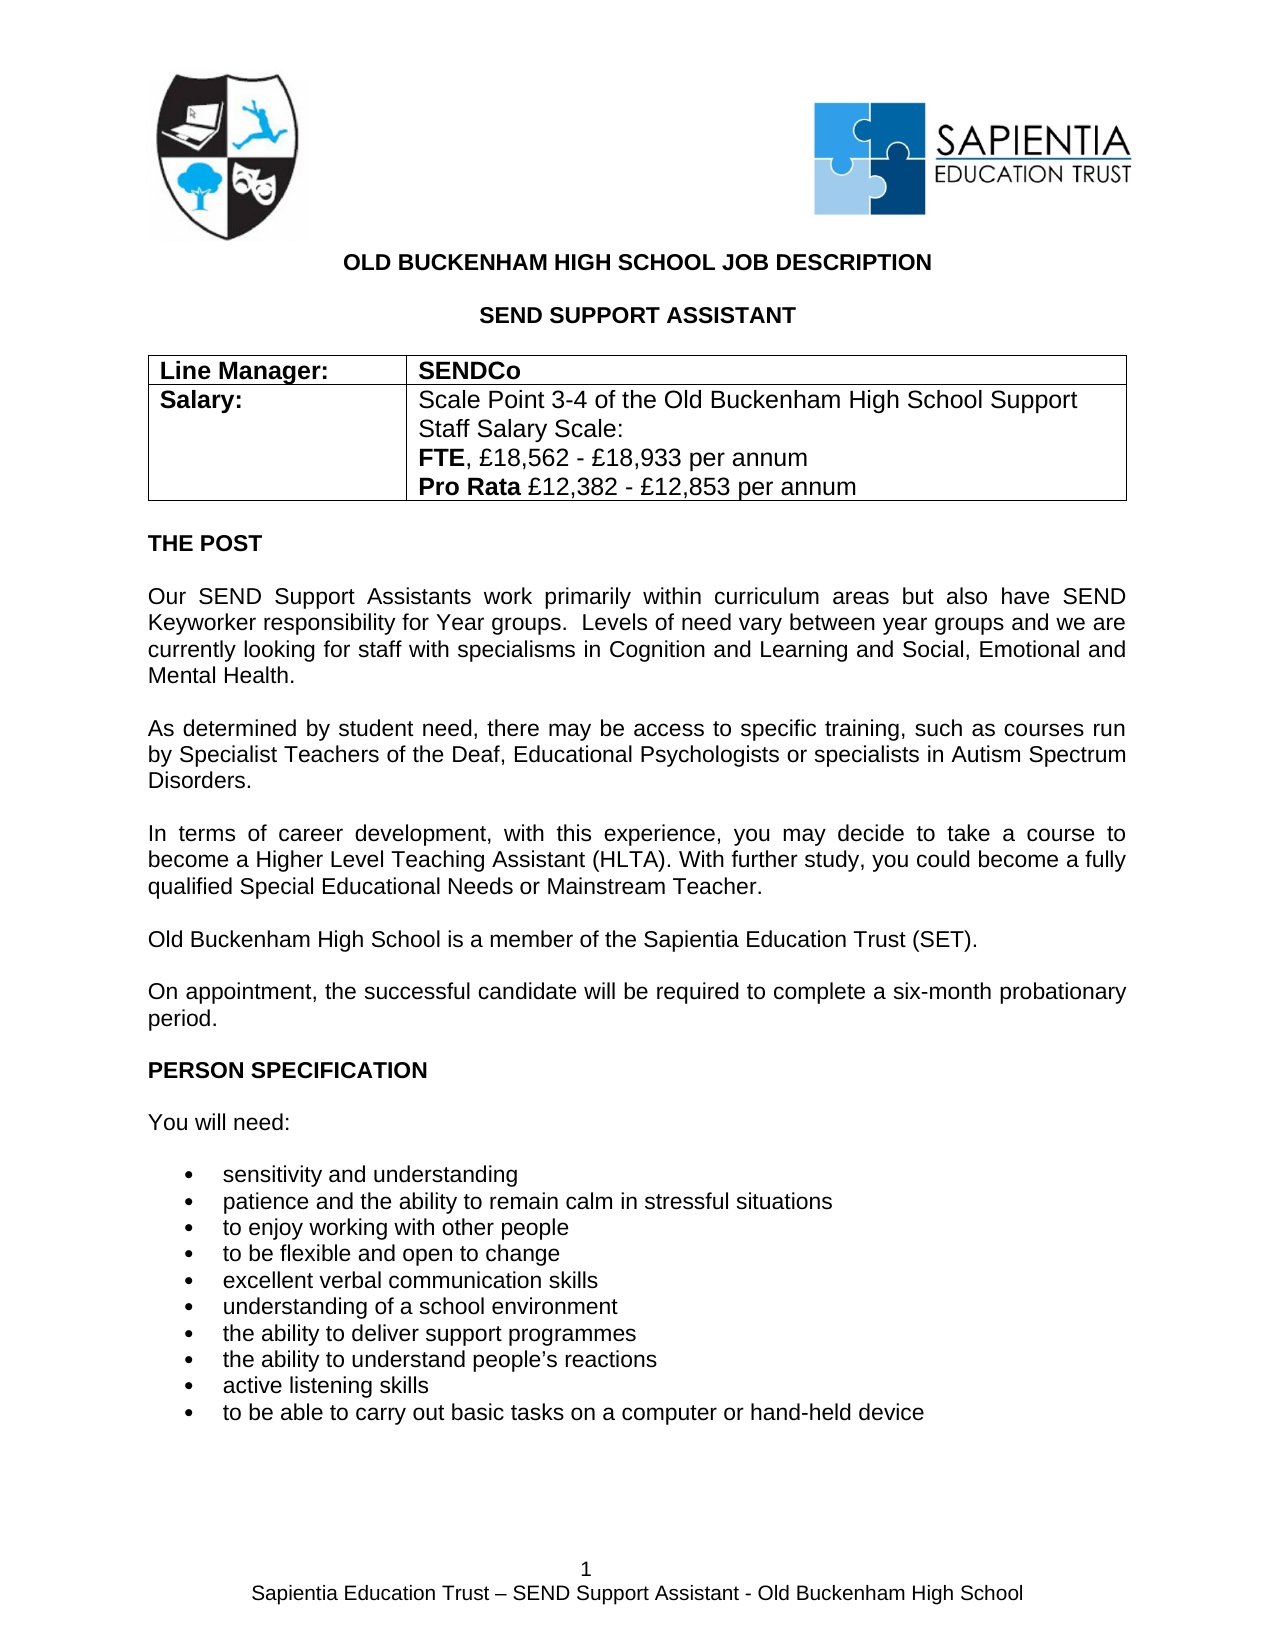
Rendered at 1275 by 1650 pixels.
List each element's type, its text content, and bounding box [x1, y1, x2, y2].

table_cell Salary: [149, 385, 406, 500]
table_cell Scale Point 3-4 of the Old Buckenham High School Support Staff Salary Scale: FTE, £18,562 - £18,933 per annum Pro Rata £12,382 - £12,853 per annum [407, 385, 1126, 500]
list to be able to carry out basic tasks on a computer or hand-held device [185, 1398, 1127, 1425]
list active listening skills [185, 1372, 1127, 1398]
text Old Buckenham High School is a member of the Sapientia Education Trust (SET). [148, 926, 1127, 952]
list patience and the ability to remain calm in stressful situations [185, 1188, 1127, 1214]
list the ability to understand people’s reactions [185, 1346, 1127, 1372]
list to enjoy working with other people [185, 1214, 1127, 1240]
text OLD BUCKENHAM HIGH SCHOOL JOB DESCRIPTION [148, 249, 1127, 276]
table_header Line Manager: [149, 356, 406, 384]
text You will need: [148, 1109, 1127, 1135]
list to be flexible and open to change [185, 1240, 1127, 1267]
list excellent verbal communication skills [185, 1267, 1127, 1293]
text THE POST [148, 530, 1127, 557]
table_header SENDCo [407, 356, 1126, 384]
list understanding of a school environment [185, 1293, 1127, 1319]
text SEND SUPPORT ASSISTANT [148, 302, 1127, 328]
text Our SEND Support Assistants work primarily within curriculum areas but also have SEND Keyworker responsibility for Year groups. Levels of need vary between year groups and we are currently looking for staff with specialisms in Cognition and Learning and Social, Emotional and Mental Health. [148, 583, 1127, 688]
list sensitivity and understanding [185, 1161, 1127, 1188]
text On appointment, the successful candidate will be required to complete a six-month probationary period. [148, 978, 1127, 1031]
picture [809, 98, 1134, 220]
list PERSON SPECIFICATION [148, 1057, 1127, 1084]
text As determined by student need, there may be access to specific training, such as courses run by Specialist Teachers of the Deaf, Educational Psychologists or specialists in Autism Spectrum Disorders. [148, 715, 1127, 794]
list the ability to deliver support programmes [185, 1319, 1127, 1346]
picture [139, 68, 311, 241]
text In terms of career development, with this experience, you may decide to take a course to become a Higher Level Teaching Assistant (HLTA). With further study, you could become a fully qualified Special Educational Needs or Mainstream Teacher. [148, 820, 1127, 899]
